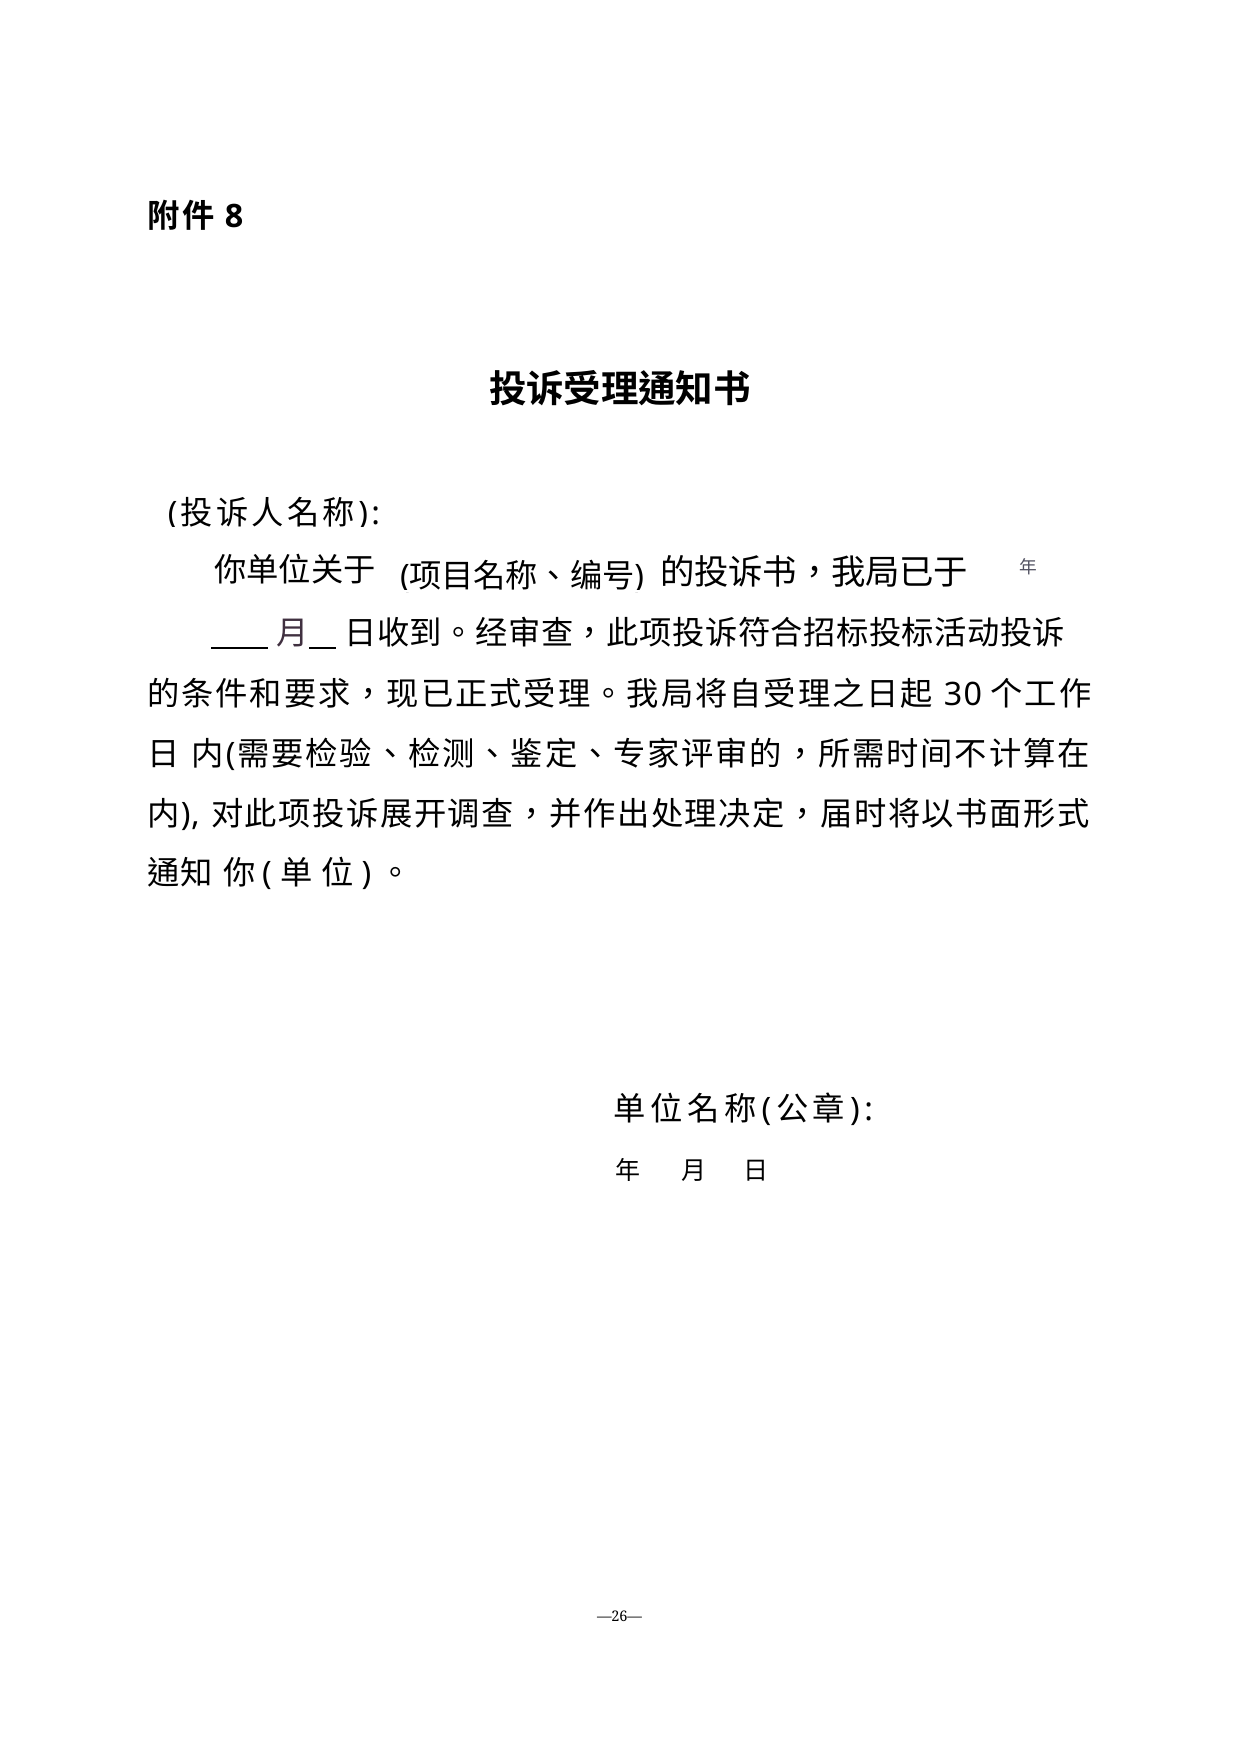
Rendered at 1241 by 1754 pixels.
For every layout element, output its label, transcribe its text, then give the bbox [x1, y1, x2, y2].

text 附件8 [147, 194, 1091, 235]
text (投诉人名称): [168, 492, 1091, 533]
text 你单位关于 (项目名称、编号) 的投诉书，我局已于 年 [214, 548, 1091, 593]
text 投诉受理通知书 [489, 366, 1091, 412]
text 单位名称(公章): [613, 1088, 1091, 1128]
text 的条件和要求，现已正式受理。我局将自受理之日起30个工作日 内(需要检验、检测、鉴定、专家评审的，所需时间不计算在内), 对此项投诉展开调查，并作出处理决定，届时将以书面形式通知 你 ( 单 位 ) 。 [147, 671, 1091, 894]
text 月 日收到。经审查，此项投诉符合招标投标活动投诉 [211, 612, 1091, 653]
text 年 月 日 [616, 1154, 1091, 1186]
